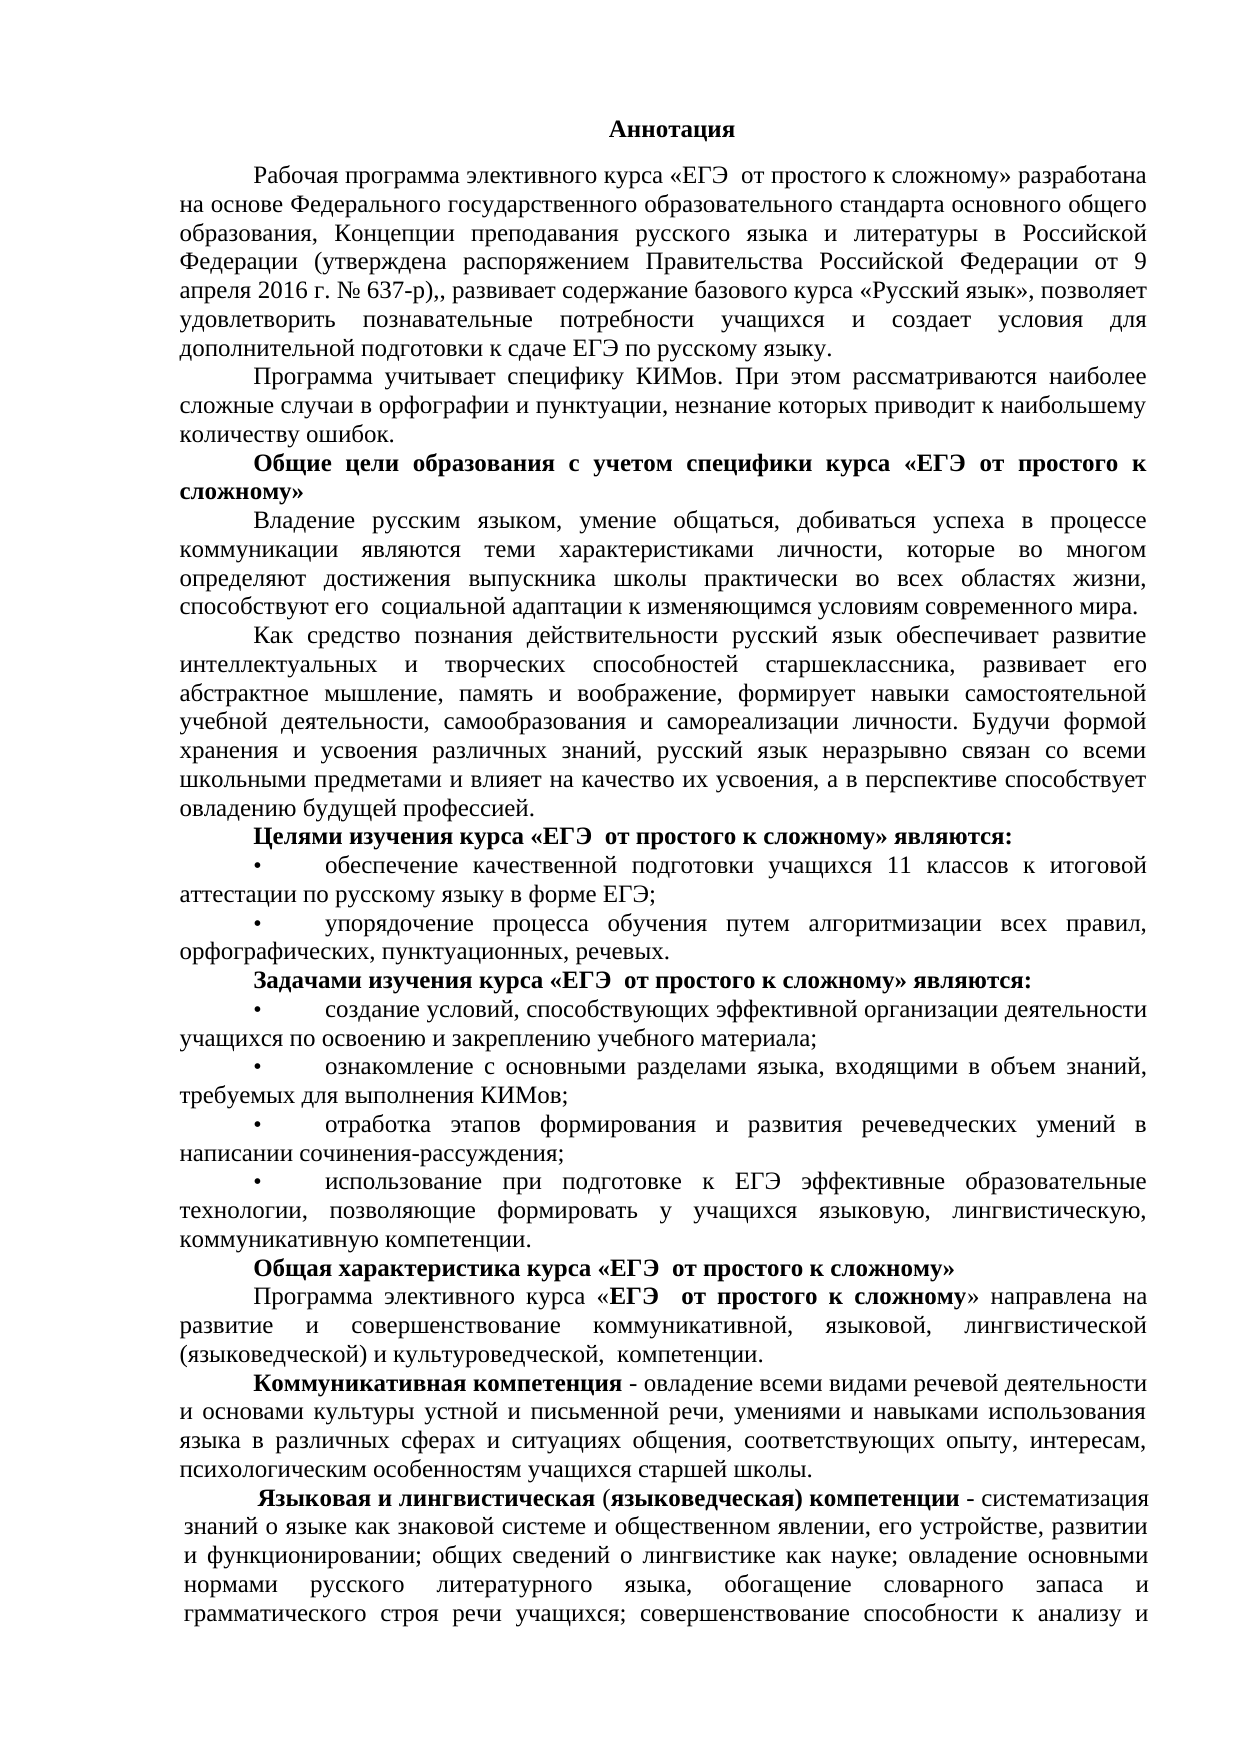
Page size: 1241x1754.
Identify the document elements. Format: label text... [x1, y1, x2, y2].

list создание условий, способствующих эффективной организации деятельности учащихся по освоению и закреплению учебного материала; [179, 994, 1147, 1051]
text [183, 1483, 1149, 1626]
text Общая характеристика курса «ЕГЭ от простого к сложному» [179, 1253, 1152, 1281]
text Программа элективного курса «ЕГЭ от простого к сложному» направлена на развитие и совершенствование коммуникативной, языковой, лингвистической (языковедческой) и культуроведческой, компетенции. [179, 1281, 1147, 1368]
text Рабочая программа элективного курса «ЕГЭ от простого к сложному» разработана на основе Федерального государственного образовательного стандарта основного общего образования, Концепции преподавания русского языка и литературы в Российской Федерации (утверждена распоряжением Правительства Российской Федерации от 9 апреля 2016 г. № 637-р),, развивает содержание базового курса «Русский язык», позволяет удовлетворить познавательные потребности учащихся и создает условия для дополнительной подготовки к сдаче ЕГЭ по русскому языку. [179, 160, 1147, 361]
text Коммуникативная компетенция - овладение всеми видами речевой деятельности и основами культуры устной и письменной речи, умениями и навыками использования языка в различных сферах и ситуациях общения, соответствующих опыту, интересам, психологическим особенностям учащихся старшей школы. [179, 1368, 1147, 1483]
list ознакомление с основными разделами языка, входящими в объем знаний, требуемых для выполнения КИМов; [179, 1051, 1147, 1109]
list использование при подготовке к ЕГЭ эффективные образовательные технологии, позволяющие формировать у учащихся языковую, лингвистическую, коммуникативную компетенции. [179, 1166, 1147, 1253]
list упорядочение процесса обучения путем алгоритмизации всех правил, орфографических, пунктуационных, речевых. [179, 908, 1147, 965]
list отработка этапов формирования и развития речеведческих умений в написании сочинения-рассуждения; [179, 1109, 1147, 1166]
text Программа учитывает специфику КИМов. При этом рассматриваются наиболее сложные случаи в орфографии и пунктуации, незнание которых приводит к наибольшему количеству ошибок. [179, 361, 1147, 448]
text Общие цели образования с учетом специфики курса «ЕГЭ от простого к сложному» [179, 448, 1147, 505]
text Владение русским языком, умение общаться, добиваться успеха в процессе коммуникации являются теми характеристиками личности, которые во многом определяют достижения выпускника школы практически во всех областях жизни, способствуют его социальной адаптации к изменяющимся условиям современного мира. [179, 505, 1147, 620]
text Задачами изучения курса «ЕГЭ от простого к сложному» являются: [179, 965, 1152, 994]
text Целями изучения курса «ЕГЭ от простого к сложному» являются: [179, 821, 1152, 850]
list обеспечение качественной подготовки учащихся 11 классов к итоговой аттестации по русскому языку в форме ЕГЭ; [179, 850, 1147, 908]
text Как средство познания действительности русский язык обеспечивает развитие интеллектуальных и творческих способностей старшеклассника, развивает его абстрактное мышление, память и воображение, формирует навыки самостоятельной учебной деятельности, самообразования и самореализации личности. Будучи формой хранения и усвоения различных знаний, русский язык неразрывно связан со всеми школьными предметами и влияет на качество их усвоения, а в перспективе способствует овладению будущей профессией. [179, 620, 1147, 821]
text Аннотация [192, 118, 1152, 142]
